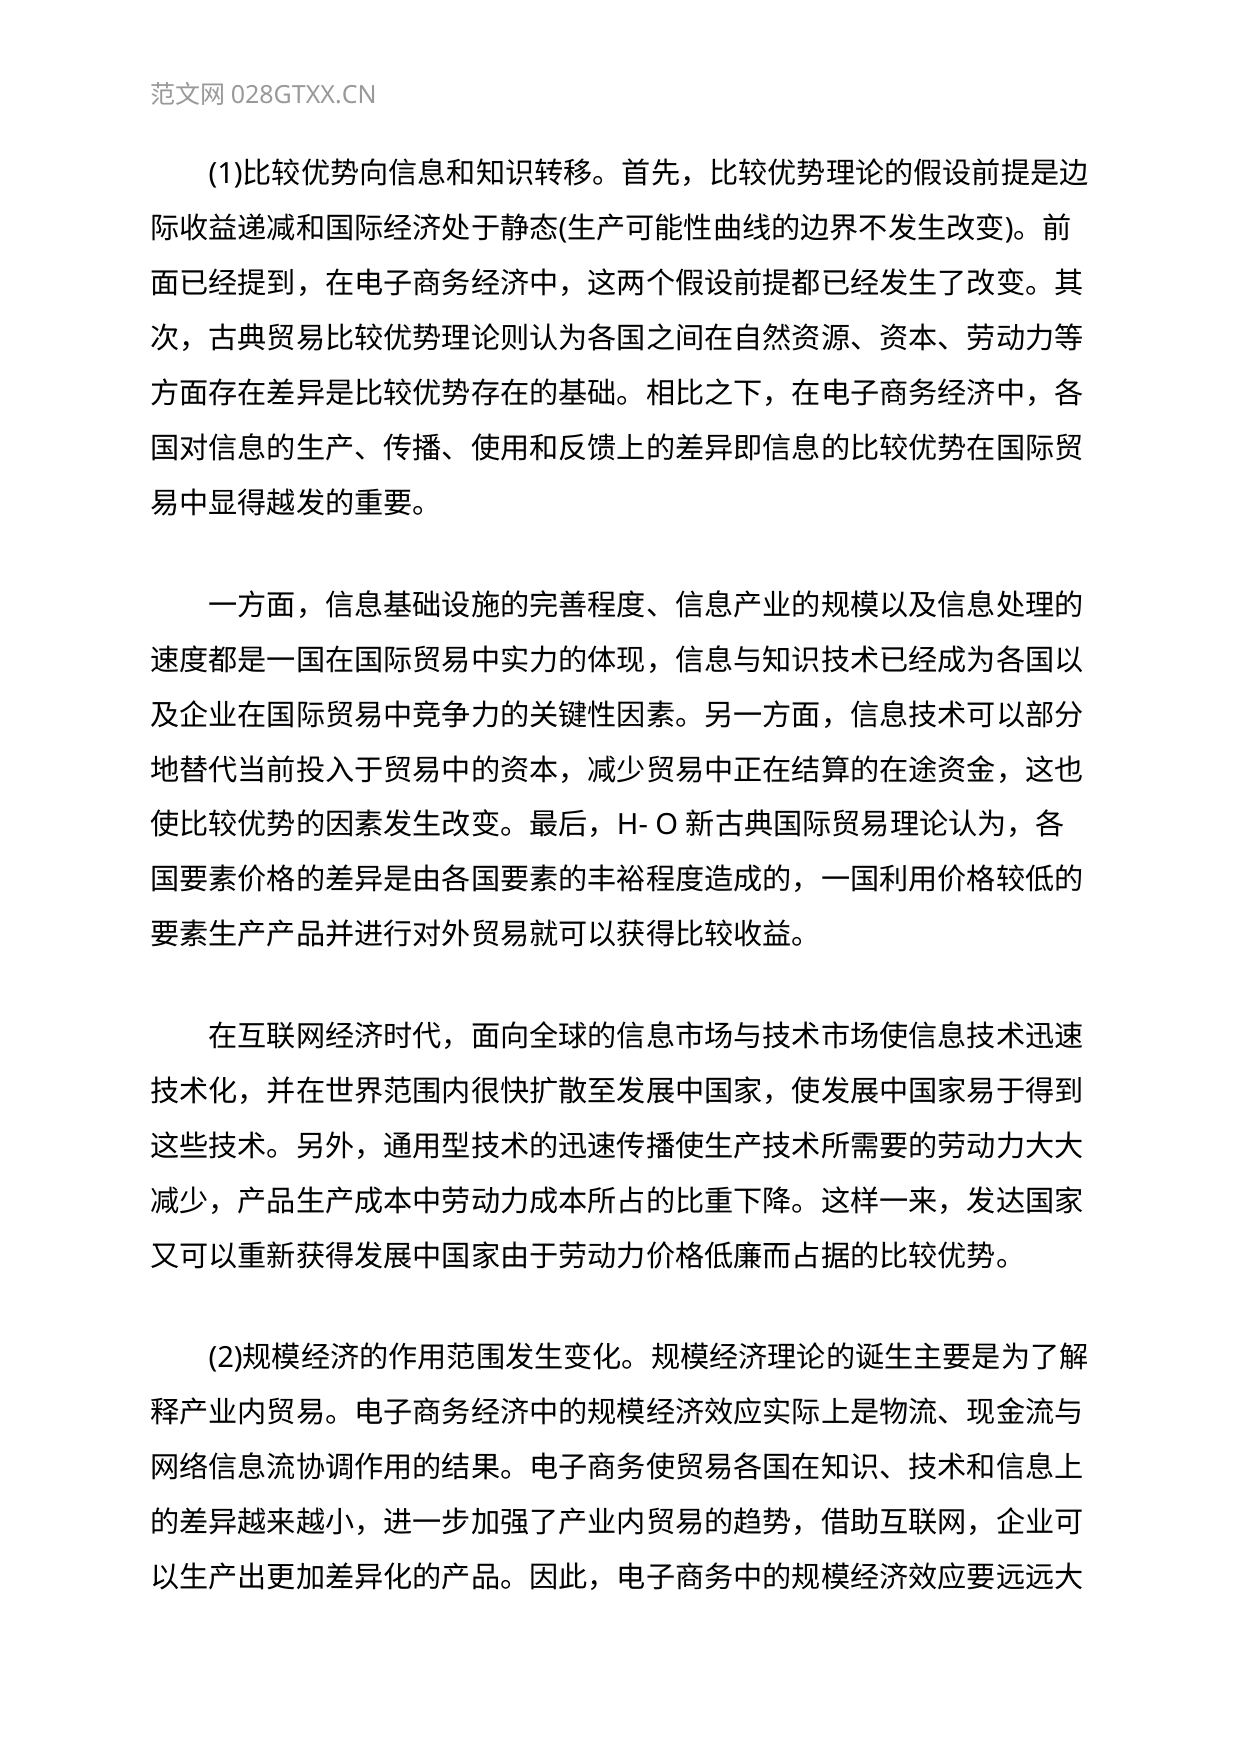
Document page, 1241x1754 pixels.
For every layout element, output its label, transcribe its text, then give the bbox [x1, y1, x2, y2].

text 一方面，信息基础设施的完善程度、信息产业的规模以及信息处理的速度都是一国在国际贸易中实力的体现，信息与知识技术已经成为各国以及企业在国际贸易中竞争力的关键性因素。另一方面，信息技术可以部分地替代当前投入于贸易中的资本，减少贸易中正在结算的在途资金，这也使比较优势的因素发生改变。最后，H- O 新古典国际贸易理论认为，各国要素价格的差异是由各国要素的丰裕程度造成的，一国利用价格较低的要素生产产品并进行对外贸易就可以获得比较收益。 [150, 581, 1090, 953]
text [150, 1334, 1090, 1596]
text (1)比较优势向信息和知识转移。首先，比较优势理论的假设前提是边际收益递减和国际经济处于静态(生产可能性曲线的边界不发生改变)。前面已经提到，在电子商务经济中，这两个假设前提都已经发生了改变。其次，古典贸易比较优势理论则认为各国之间在自然资源、资本、劳动力等方面存在差异是比较优势存在的基础。相比之下，在电子商务经济中，各国对信息的生产、传播、使用和反馈上的差异即信息的比较优势在国际贸易中显得越发的重要。 [150, 150, 1090, 522]
text 在互联网经济时代，面向全球的信息市场与技术市场使信息技术迅速技术化，并在世界范围内很快扩散至发展中国家，使发展中国家易于得到这些技术。另外，通用型技术的迅速传播使生产技术所需要的劳动力大大减少，产品生产成本中劳动力成本所占的比重下降。这样一来，发达国家又可以重新获得发展中国家由于劳动力价格低廉而占据的比较优势。 [150, 1013, 1090, 1274]
